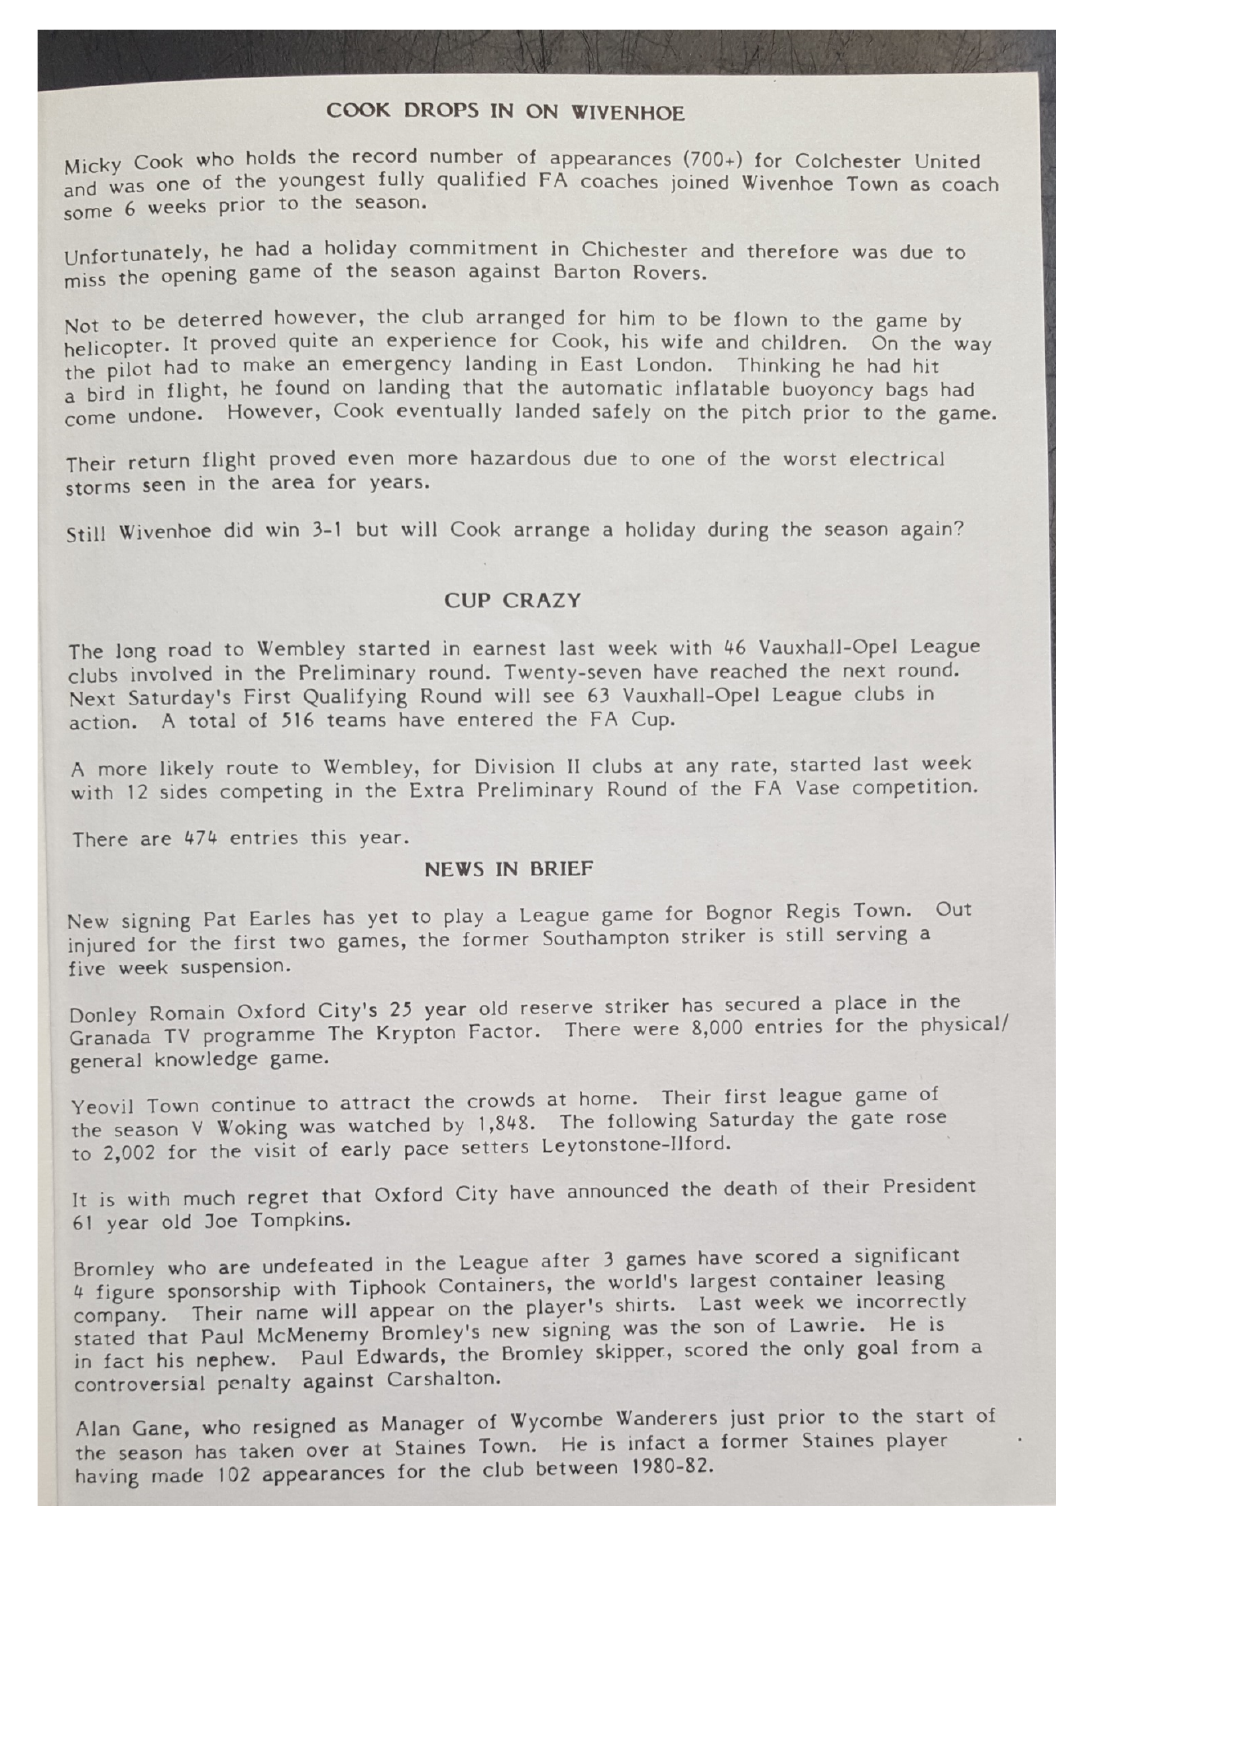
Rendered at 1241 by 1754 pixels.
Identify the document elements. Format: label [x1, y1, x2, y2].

picture [37, 32, 1056, 1506]
